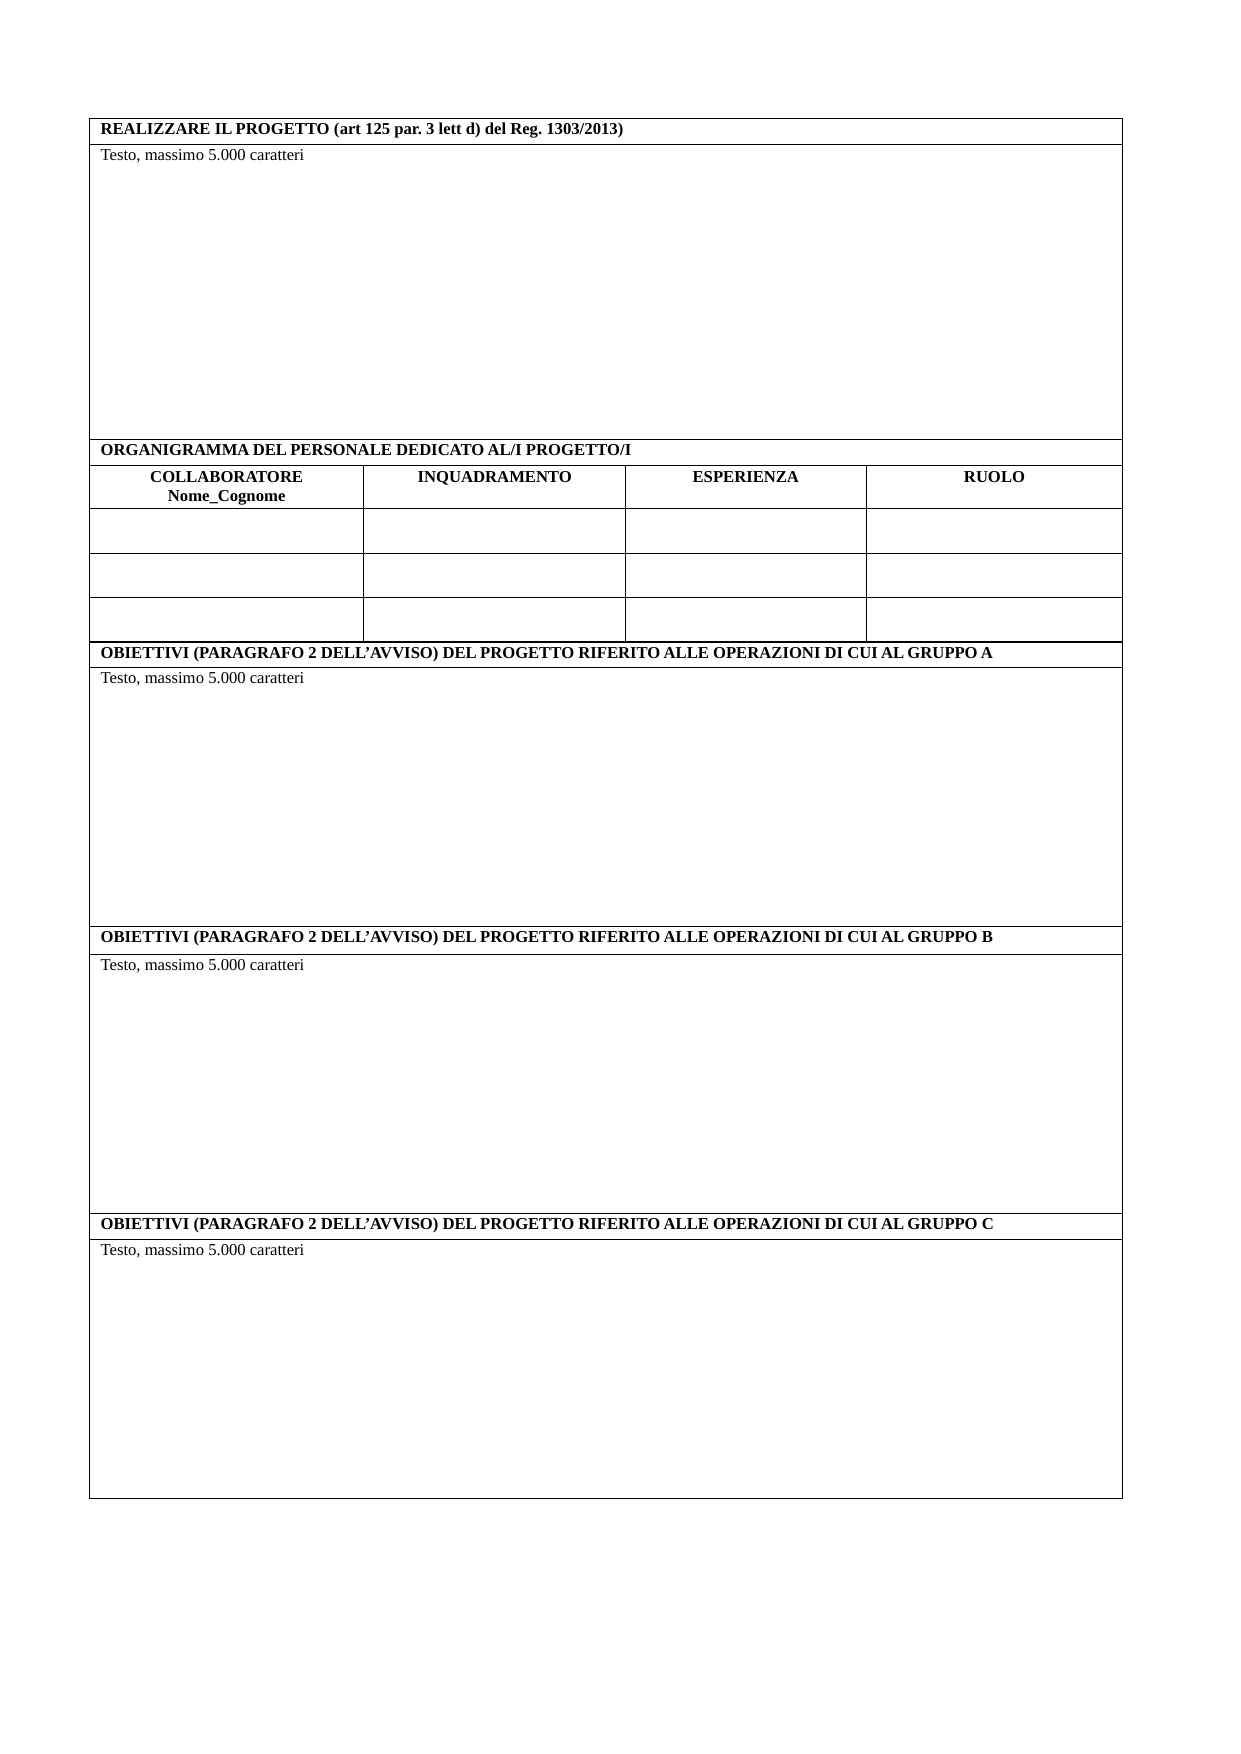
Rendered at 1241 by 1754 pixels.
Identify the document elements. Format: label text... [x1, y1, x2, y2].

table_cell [90, 119, 1122, 144]
table_cell [867, 554, 1122, 597]
table_cell [626, 554, 866, 597]
table_header INQUADRAMENTO [364, 466, 625, 507]
table_cell [364, 509, 625, 552]
table_cell Testo, massimo 5.000 caratteri [90, 1240, 1122, 1497]
table_cell ORGANIGRAMMA DEL PERSONALE DEDICATO AL/I PROGETTO/I [90, 440, 1122, 465]
table_cell [90, 598, 363, 641]
table_cell [90, 554, 363, 597]
table_cell Testo, massimo 5.000 caratteri [90, 145, 1122, 439]
table_cell OBIETTIVI (PARAGRAFO 2 DELL’AVVISO) DEL PROGETTO RIFERITO ALLE OPERAZIONI DI CUI AL GRUPPO A [90, 643, 1122, 667]
table_cell [90, 509, 363, 552]
table_header RUOLO [867, 466, 1122, 507]
table_cell [867, 509, 1122, 552]
table_cell Testo, massimo 5.000 caratteri [90, 668, 1122, 926]
table_cell OBIETTIVI (PARAGRAFO 2 DELL’AVVISO) DEL PROGETTO RIFERITO ALLE OPERAZIONI DI CUI AL GRUPPO C [90, 1214, 1122, 1239]
table_cell OBIETTIVI (PARAGRAFO 2 DELL’AVVISO) DEL PROGETTO RIFERITO ALLE OPERAZIONI DI CUI AL GRUPPO B [90, 927, 1122, 954]
table_cell [626, 509, 866, 552]
table_cell Testo, massimo 5.000 caratteri [90, 955, 1122, 1213]
table_header COLLABORATORE Nome_Cognome [90, 466, 363, 507]
table_cell [626, 598, 866, 641]
table_cell [364, 598, 625, 641]
table_cell [364, 554, 625, 597]
table_cell [867, 598, 1122, 641]
table_header ESPERIENZA [626, 466, 866, 507]
